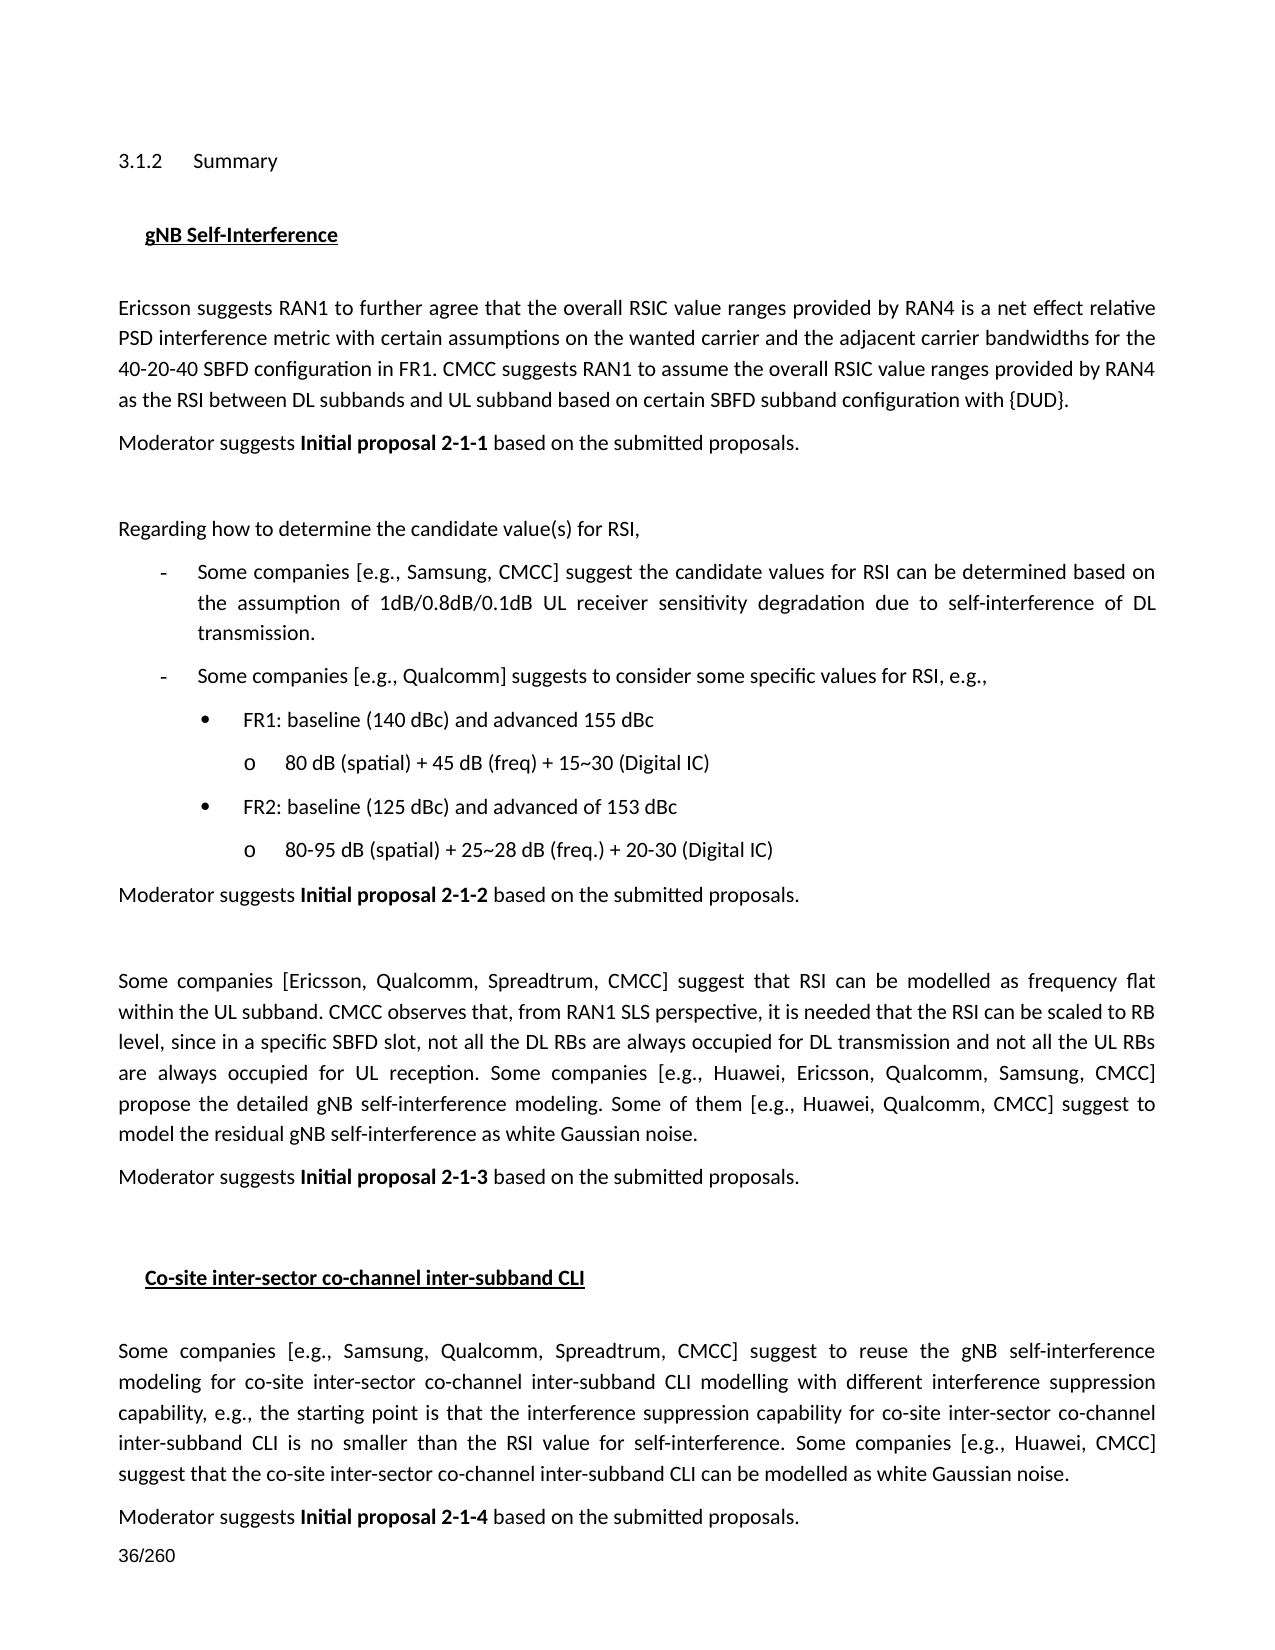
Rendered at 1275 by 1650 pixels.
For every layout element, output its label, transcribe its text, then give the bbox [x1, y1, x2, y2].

list FR2: baseline (125 dBc) and advanced of 153 dBc [201, 793, 1157, 820]
list Some companies [e.g., Qualcomm] suggests to consider some specific values for RSI, e.g., [160, 663, 1157, 689]
list Some companies [e.g., Samsung, CMCC] suggest the candidate values for RSI can be determined based on the assumption of 1dB/0.8dB/0.1dB UL receiver sensitivity degradation due to self-interference of DL transmission. [160, 558, 1157, 646]
list 80-95 dB (spatial) + 25~28 dB (freq.) + 20-30 (Digital IC) [243, 837, 1157, 864]
subtitle Co-site inter-sector co-channel inter-subband CLI [145, 1264, 1157, 1291]
text Some companies [Ericsson, Qualcomm, Spreadtrum, CMCC] suggest that RSI can be modelled as frequency flat within the UL subband. CMCC observes that, from RAN1 SLS perspective, it is needed that the RSI can be scaled to RB level, since in a specific SBFD slot, not all the DL RBs are always occupied for DL transmission and not all the UL RBs are always occupied for UL reception. Some companies [e.g., Huawei, Ericsson, Qualcomm, Samsung, CMCC] propose the detailed gNB self-interference modeling. Some of them [e.g., Huawei, Qualcomm, CMCC] suggest to model the residual gNB self-interference as white Gaussian noise. [118, 967, 1157, 1147]
text Moderator suggests Initial proposal 2-1-1 based on the submitted proposals. [118, 429, 1157, 456]
text Regarding how to determine the candidate value(s) for RSI, [118, 515, 1157, 542]
text Ericsson suggests RAN1 to further agree that the overall RSIC value ranges provided by RAN4 is a net effect relative PSD interference metric with certain assumptions on the wanted carrier and the adjacent carrier bandwidths for the 40-20-40 SBFD configuration in FR1. CMCC suggests RAN1 to assume the overall RSIC value ranges provided by RAN4 as the RSI between DL subbands and UL subband based on certain SBFD subband configuration with {DUD}. [118, 294, 1157, 412]
text Moderator suggests Initial proposal 2-1-4 based on the submitted proposals. [118, 1503, 1157, 1530]
subtitle Summary [118, 148, 1157, 174]
subtitle gNB Self-Interference [145, 221, 1157, 247]
text Some companies [e.g., Samsung, Qualcomm, Spreadtrum, CMCC] suggest to reuse the gNB self-interference modeling for co-site inter-sector co-channel inter-subband CLI modelling with different interference suppression capability, e.g., the starting point is that the interference suppression capability for co-site inter-sector co-channel inter-subband CLI is no smaller than the RSI value for self-interference. Some companies [e.g., Huawei, CMCC] suggest that the co-site inter-sector co-channel inter-subband CLI can be modelled as white Gaussian noise. [118, 1337, 1157, 1487]
list 80 dB (spatial) + 45 dB (freq) + 15~30 (Digital IC) [243, 749, 1157, 777]
text Moderator suggests Initial proposal 2-1-2 based on the submitted proposals. [118, 881, 1157, 908]
list FR1: baseline (140 dBc) and advanced 155 dBc [201, 706, 1157, 732]
text Moderator suggests Initial proposal 2-1-3 based on the submitted proposals. [118, 1163, 1157, 1190]
